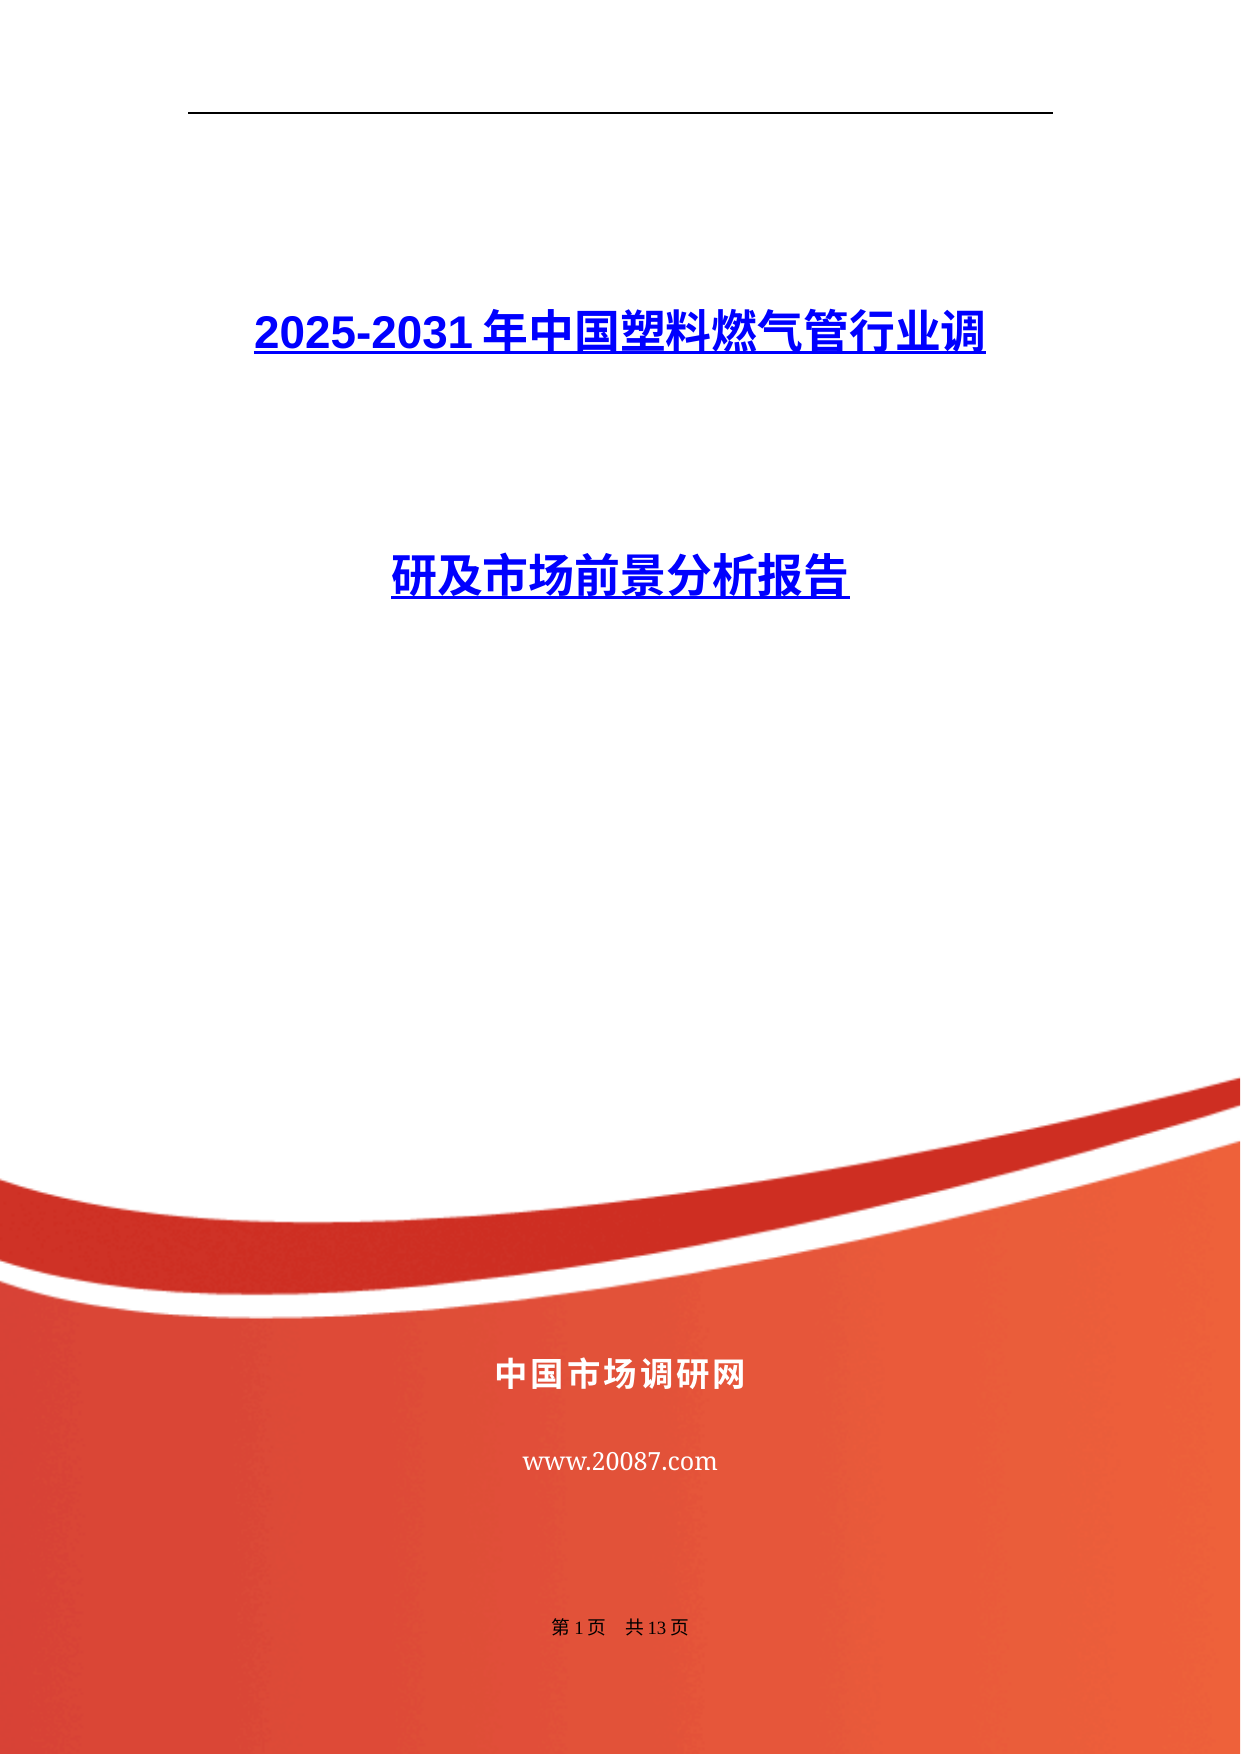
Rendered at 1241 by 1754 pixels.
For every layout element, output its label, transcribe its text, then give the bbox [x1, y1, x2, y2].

subtitle 中国市场调研网 [187, 1339, 1053, 1404]
picture [0, 1006, 1241, 1754]
table_header 2025-2031年中国塑料燃气管行业调研及市场前景分析报告 [188, 207, 1053, 773]
text www.20087.com [187, 1428, 1053, 1493]
